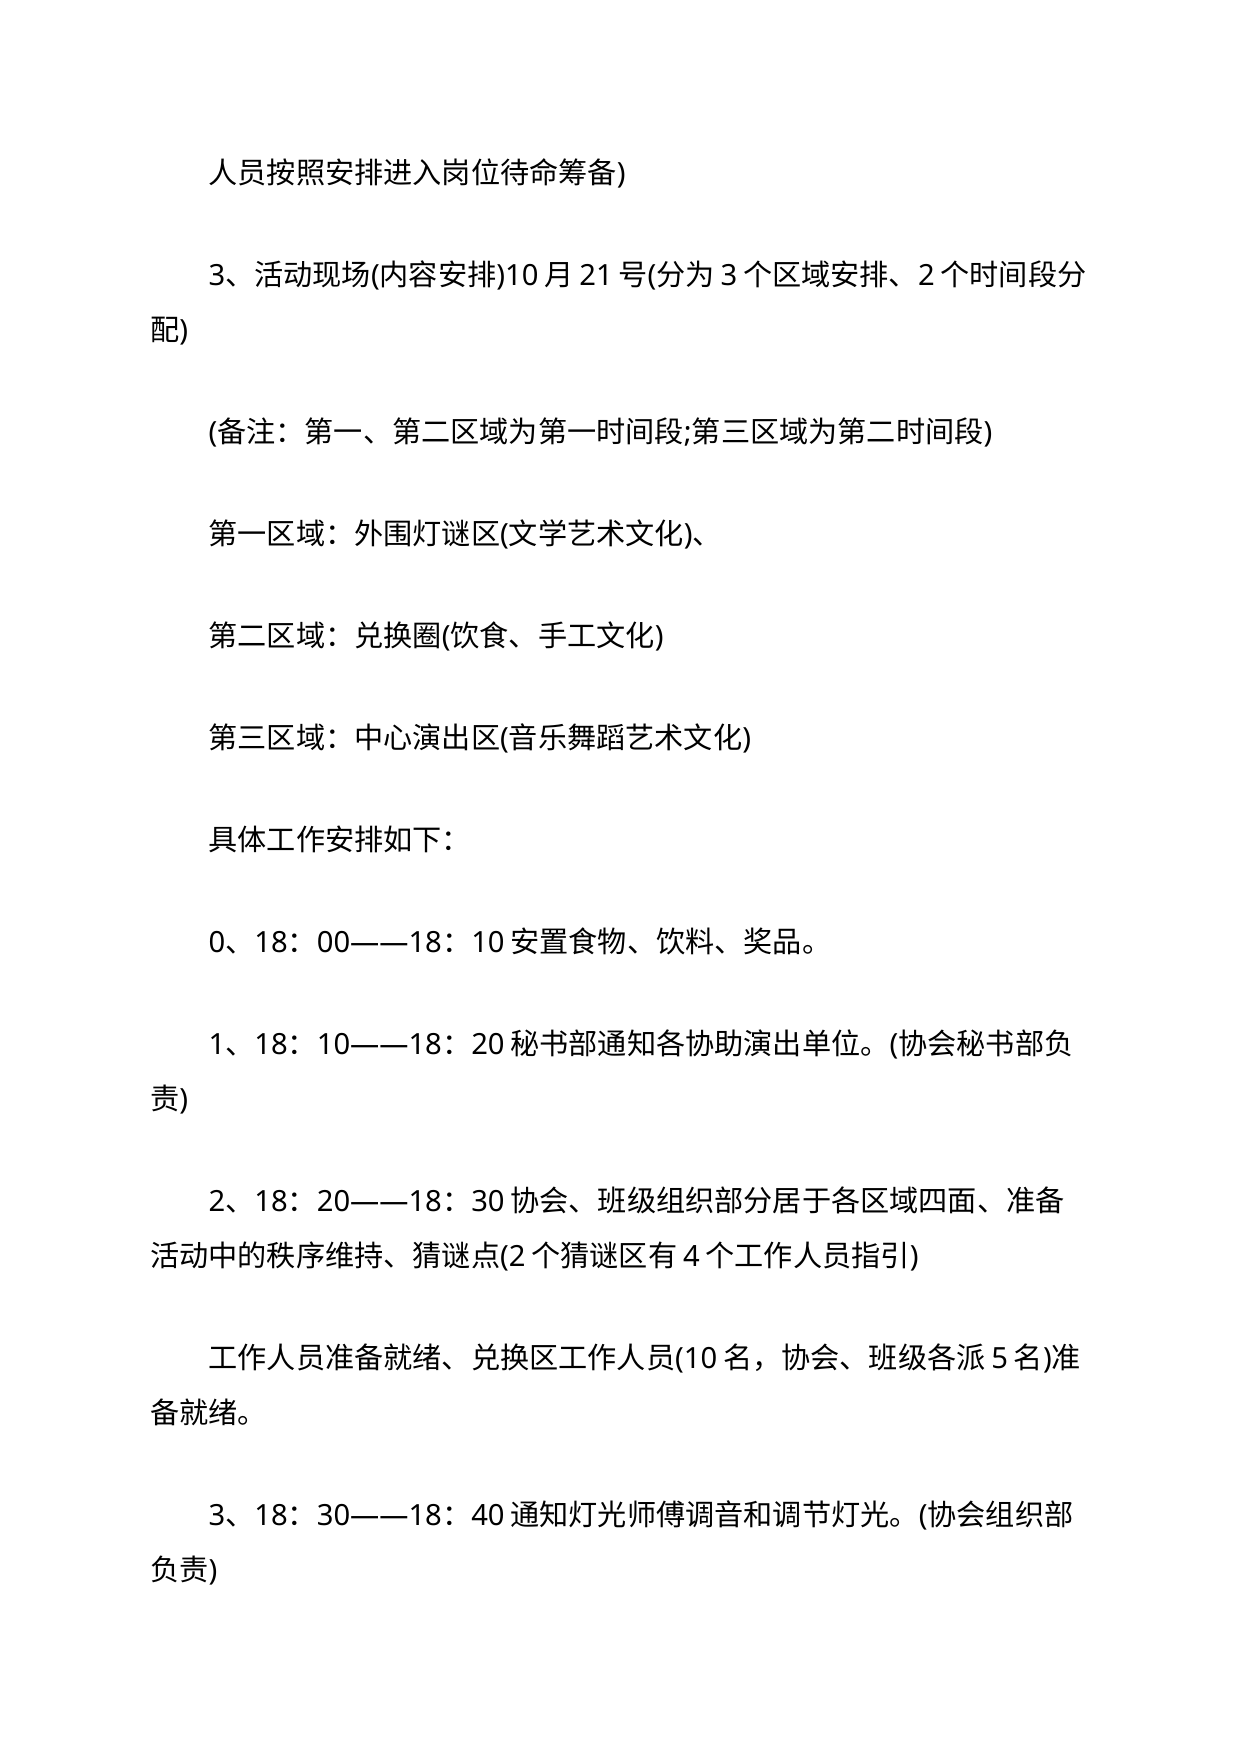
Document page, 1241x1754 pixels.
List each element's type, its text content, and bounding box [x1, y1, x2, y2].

text 第一区域：外围灯谜区(文学艺术文化)、 [150, 511, 1090, 553]
text 具体工作安排如下： [150, 817, 1090, 859]
text 人员按照安排进入岗位待命筹备) [150, 150, 1090, 192]
text 第三区域：中心演出区(音乐舞蹈艺术文化) [150, 715, 1090, 757]
text 3、活动现场(内容安排)10月21号(分为3个区域安排、2个时间段分配) [150, 252, 1090, 349]
text 3、18：30——18：40通知灯光师傅调音和调节灯光。(协会组织部负责) [150, 1491, 1090, 1589]
text 第二区域：兑换圈(饮食、手工文化) [150, 613, 1090, 655]
text (备注：第一、第二区域为第一时间段;第三区域为第二时间段) [150, 409, 1090, 451]
text 0、18：00——18：10安置食物、饮料、奖品。 [150, 919, 1090, 961]
text 2、18：20——18：30协会、班级组织部分居于各区域四面、准备活动中的秩序维持、猜谜点(2个猜谜区有4个工作人员指引) [150, 1178, 1090, 1275]
text 工作人员准备就绪、兑换区工作人员(10名，协会、班级各派5名)准备就绪。 [150, 1334, 1090, 1432]
text 1、18：10——18：20秘书部通知各协助演出单位。(协会秘书部负责) [150, 1021, 1090, 1118]
